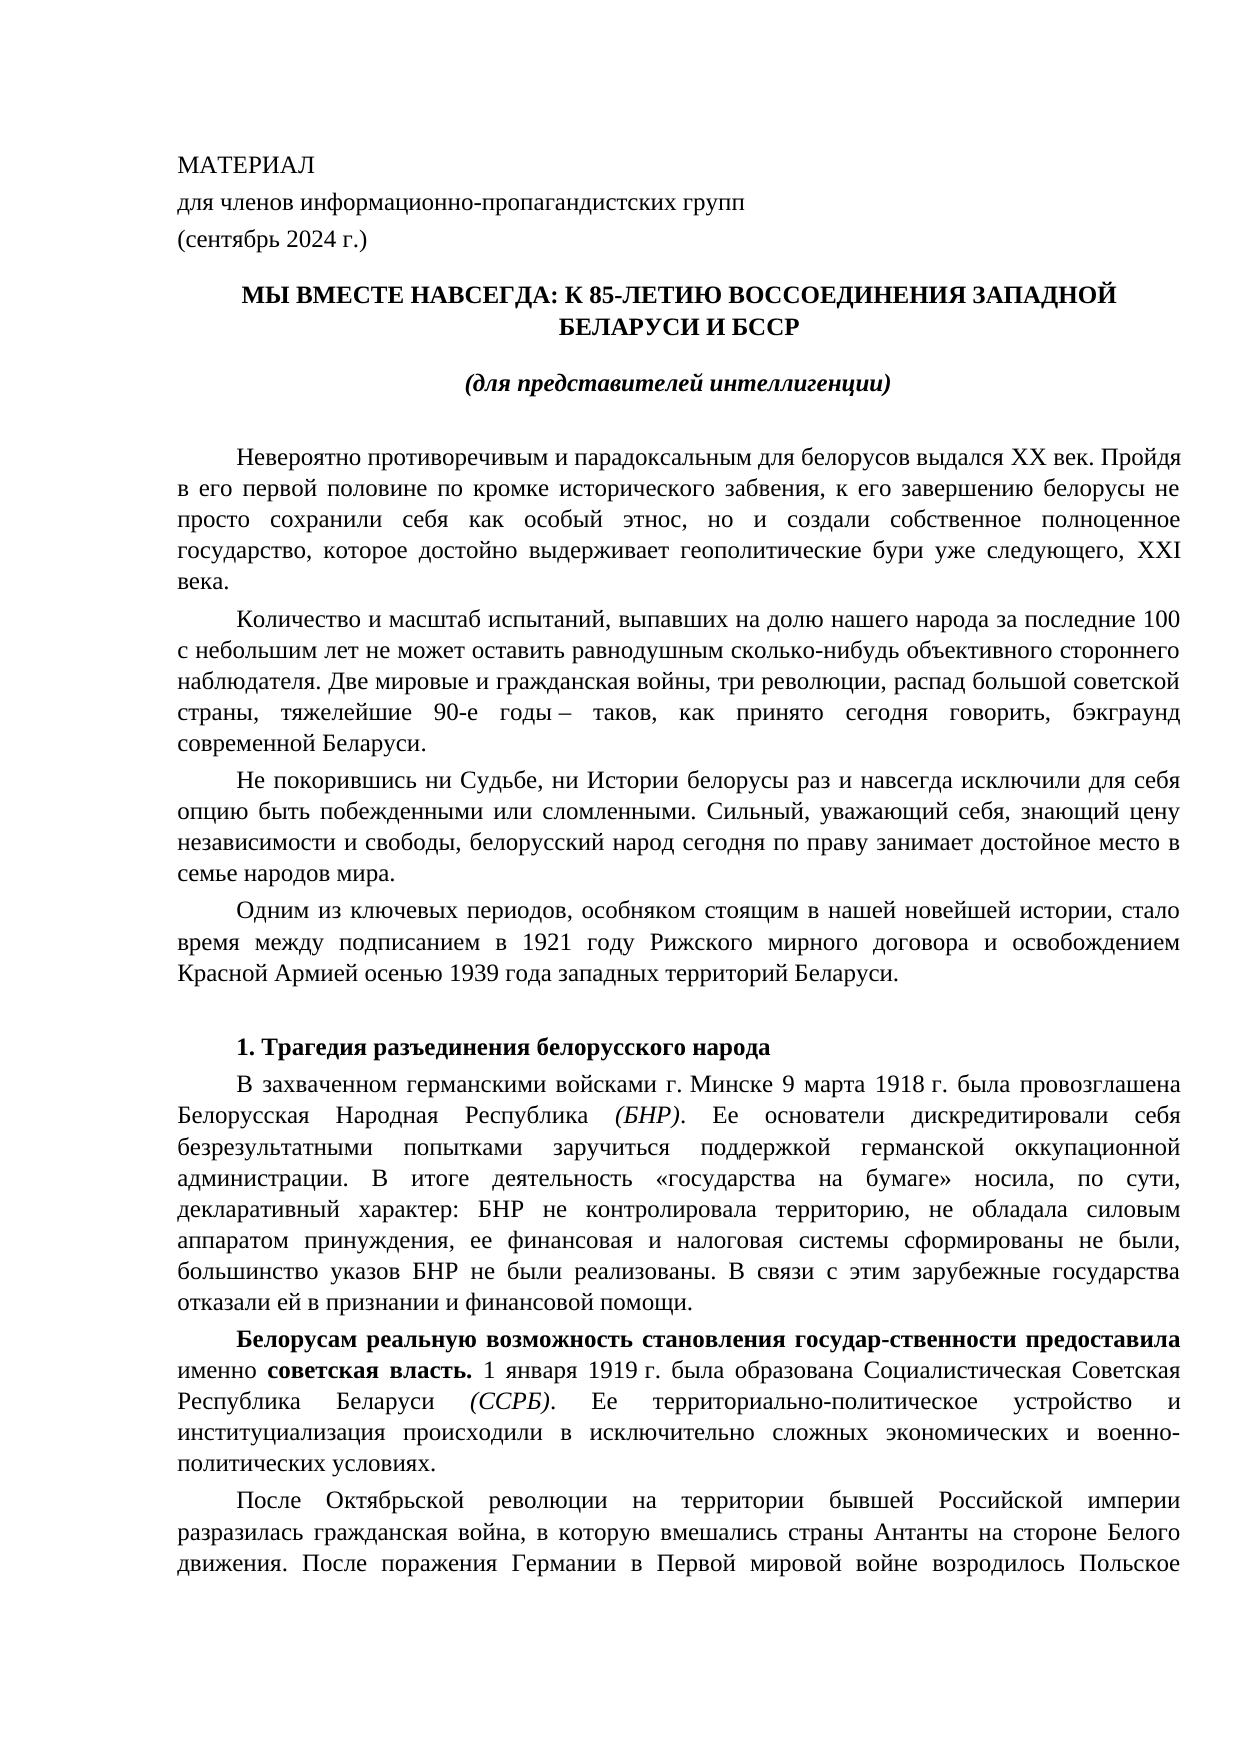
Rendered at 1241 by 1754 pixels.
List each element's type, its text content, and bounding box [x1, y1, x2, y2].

text Не покорившись ни Судьбе, ни Истории белорусы раз и навсегда исключили для себя опцию быть побежденными или сломленными. Сильный, уважающий себя, знающий цену независимости и свободы, белорусский народ сегодня по праву занимает достойное место в семье народов мира. [177, 765, 1181, 887]
text МЫ ВМЕСТЕ НАВСЕГДА: К 85-ЛЕТИЮ ВОССОЕДИНЕНИЯ ЗАПАДНОЙ БЕЛАРУСИ И БССР [177, 281, 1181, 340]
text Невероятно противоречивым и парадоксальным для белорусов выдался XX век. Пройдя в его первой половине по кромке исторического забвения, к его завершению белорусы не просто сохранили себя как особый этнос, но и создали собственное полноценное государство, которое достойно выдерживает геополитические бури уже следующего, XXI века. [177, 442, 1181, 595]
text МАТЕРИАЛ [177, 150, 1181, 179]
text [177, 1486, 1181, 1576]
text 1. Трагедия разъединения белорусского народа [177, 1032, 1181, 1061]
text Белорусам реальную возможность становления государ-ственности предоставила именно советская власть. 1 января 1919 г. была образована Социалистическая Советская Республика Беларуси (ССРБ). Ее территориально-политическое устройство и институциализация происходили в исключительно сложных экономических и военно-политических условиях. [177, 1324, 1181, 1477]
text для членов информационно-пропагандистских групп [177, 187, 1181, 216]
text (для представителей интеллигенции) [177, 368, 1181, 396]
text В захваченном германскими войсками г. Минске 9 марта 1918 г. была провозглашена Белорусская Народная Республика (БНР). Ее основатели дискредитировали себя безрезультатными попытками заручиться поддержкой германской оккупационной администрации. В итоге деятельность «государства на бумаге» носила, по сути, декларативный характер: БНР не контролировала территорию, не обладала силовым аппаратом принуждения, ее финансовая и налоговая системы сформированы не были, большинство указов БНР не были реализованы. В связи с этим зарубежные государства отказали ей в признании и финансовой помощи. [177, 1069, 1181, 1316]
text Количество и масштаб испытаний, выпавших на долю нашего народа за последние 100 с небольшим лет не может оставить равнодушным сколько-нибудь объективного стороннего наблюдателя. Две мировые и гражданская войны, три революции, распад большой советской страны, тяжелейшие 90-е годы – таков, как принято сегодня говорить, бэкграунд современной Беларуси. [177, 604, 1181, 757]
text (сентябрь 2024 г.) [177, 224, 1181, 253]
text Одним из ключевых периодов, особняком стоящим в нашей новейшей истории, стало время между подписанием в 1921 году Рижского мирного договора и освобождением Красной Армией осенью 1939 года западных территорий Беларуси. [177, 896, 1181, 986]
